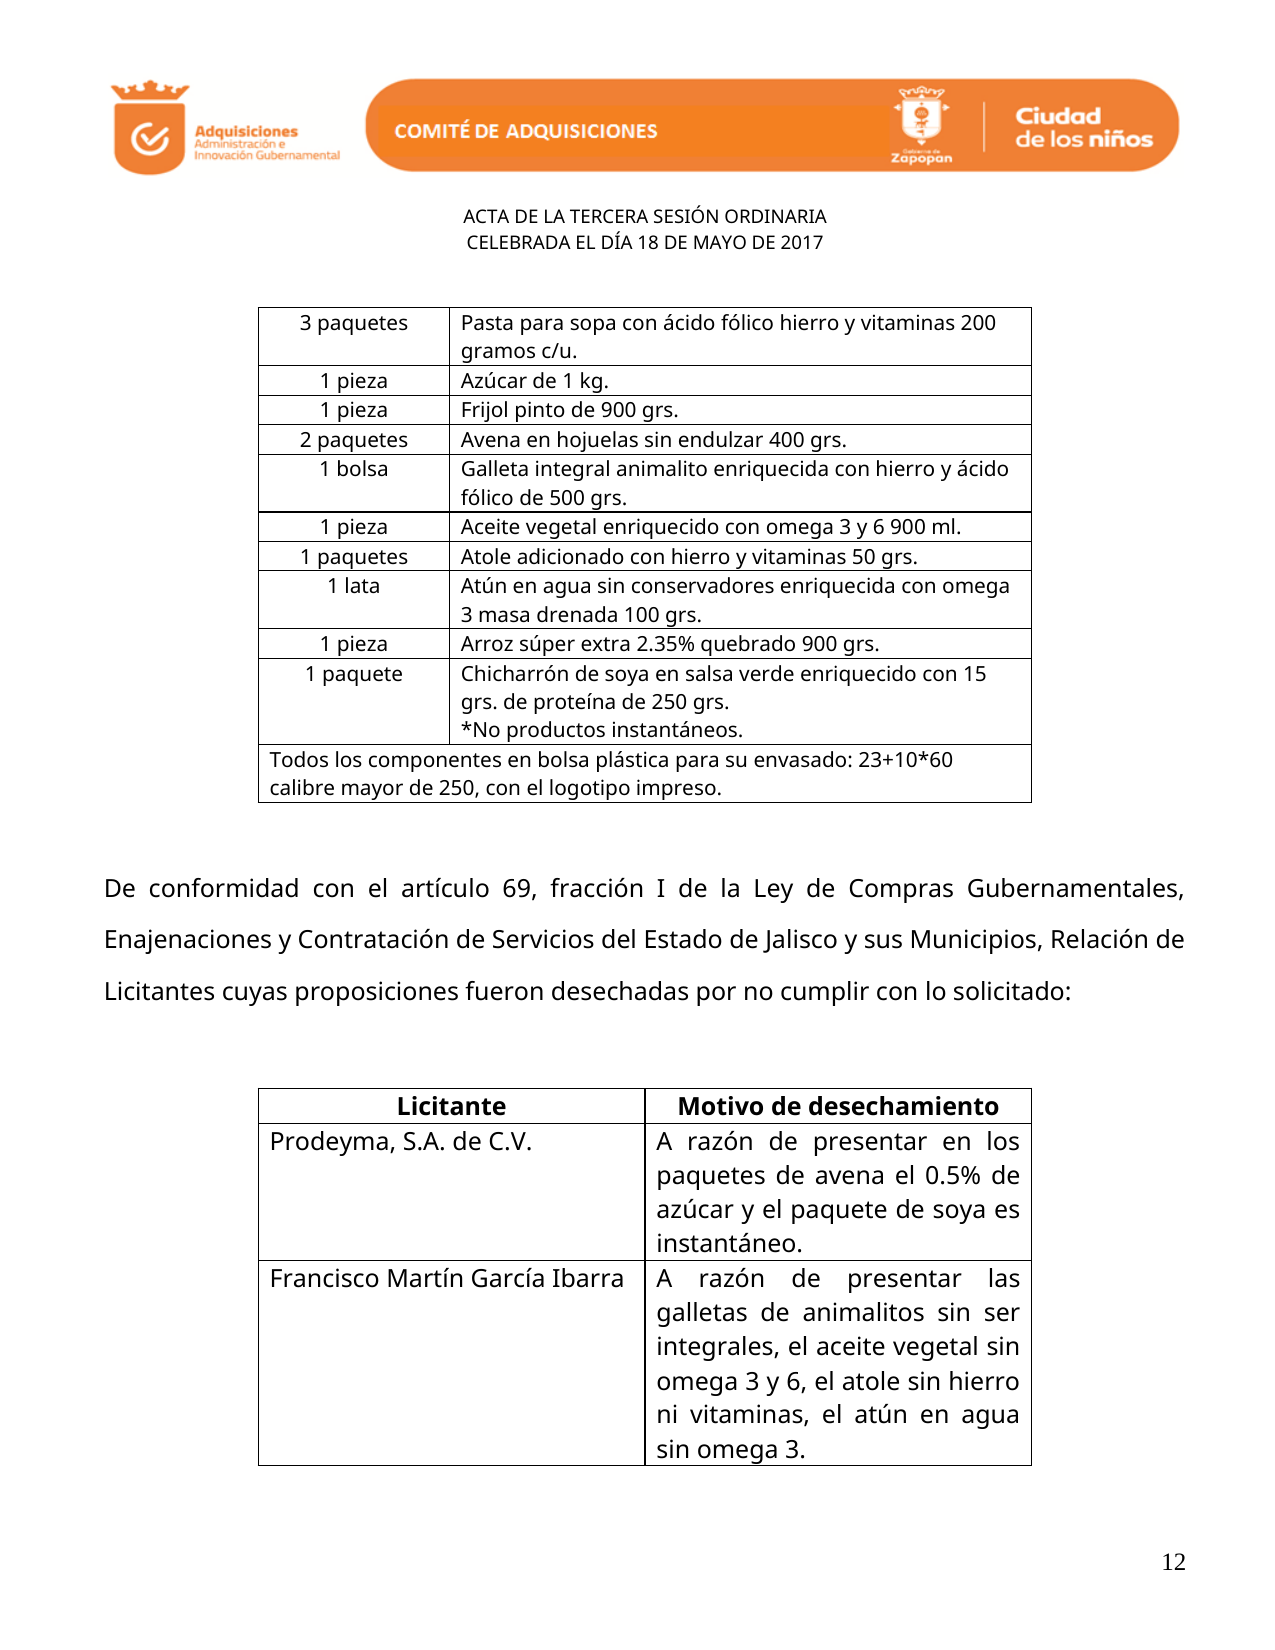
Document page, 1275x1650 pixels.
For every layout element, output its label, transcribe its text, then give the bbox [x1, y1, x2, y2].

table_cell Arroz súper extra 2.35% quebrado 900 grs. [450, 629, 1031, 658]
table_cell 1 pieza [259, 366, 449, 394]
table_cell Galleta integral animalito enriquecida con hierro y ácido fólico de 500 grs. [450, 455, 1031, 511]
table_cell Azúcar de 1 kg. [450, 366, 1031, 394]
table_cell Chicharrón de soya en salsa verde enriquecido con 15 grs. de proteína de 250 grs. *No productos instantáneos. [450, 659, 1031, 744]
table_cell 1 pieza [259, 629, 449, 658]
table_cell 1 pieza [259, 396, 449, 424]
table_cell 2 paquetes [259, 425, 449, 453]
table_cell 3 paquetes [259, 308, 449, 365]
table_cell 1 paquete [259, 659, 449, 744]
table_cell Pasta para sopa con ácido fólico hierro y vitaminas 200 gramos c/u. [450, 308, 1031, 365]
table_cell Francisco Martín García Ibarra [259, 1261, 644, 1465]
picture [103, 73, 1187, 178]
table_cell Aceite vegetal enriquecido con omega 3 y 6 900 ml. [450, 513, 1031, 541]
table_cell Frijol pinto de 900 grs. [450, 396, 1031, 424]
table_cell Atole adicionado con hierro y vitaminas 50 grs. [450, 542, 1031, 570]
table_cell A razón de presentar las galletas de animalitos sin ser integrales, el aceite vegetal sin omega 3 y 6, el atole sin hierro ni vitaminas, el atún en agua sin omega 3. [646, 1261, 1031, 1465]
table_cell 1 lata [259, 571, 449, 628]
table_cell Avena en hojuelas sin endulzar 400 grs. [450, 425, 1031, 453]
table_header Motivo de desechamiento [646, 1089, 1031, 1123]
table_cell Atún en agua sin conservadores enriquecida con omega 3 masa drenada 100 grs. [450, 571, 1031, 628]
table_cell A razón de presentar en los paquetes de avena el 0.5% de azúcar y el paquete de soya es instantáneo. [646, 1124, 1031, 1260]
table_cell Todos los componentes en bolsa plástica para su envasado: 23+10*60 calibre mayor de 250, con el logotipo impreso. [259, 745, 1031, 802]
table_cell 1 paquetes [259, 542, 449, 570]
table_cell 1 pieza [259, 513, 449, 541]
table_cell 1 bolsa [259, 455, 449, 511]
table_header Licitante [259, 1089, 644, 1123]
text De conformidad con el artículo 69, fracción I de la Ley de Compras Gubernamentales, Enajenaciones y Contratación de Servicios del Estado de Jalisco y sus Municipios, Relación de Licitantes cuyas proposiciones fueron desechadas por no cumplir con lo solicitado: [103, 871, 1186, 1007]
table_cell Prodeyma, S.A. de C.V. [259, 1124, 644, 1260]
